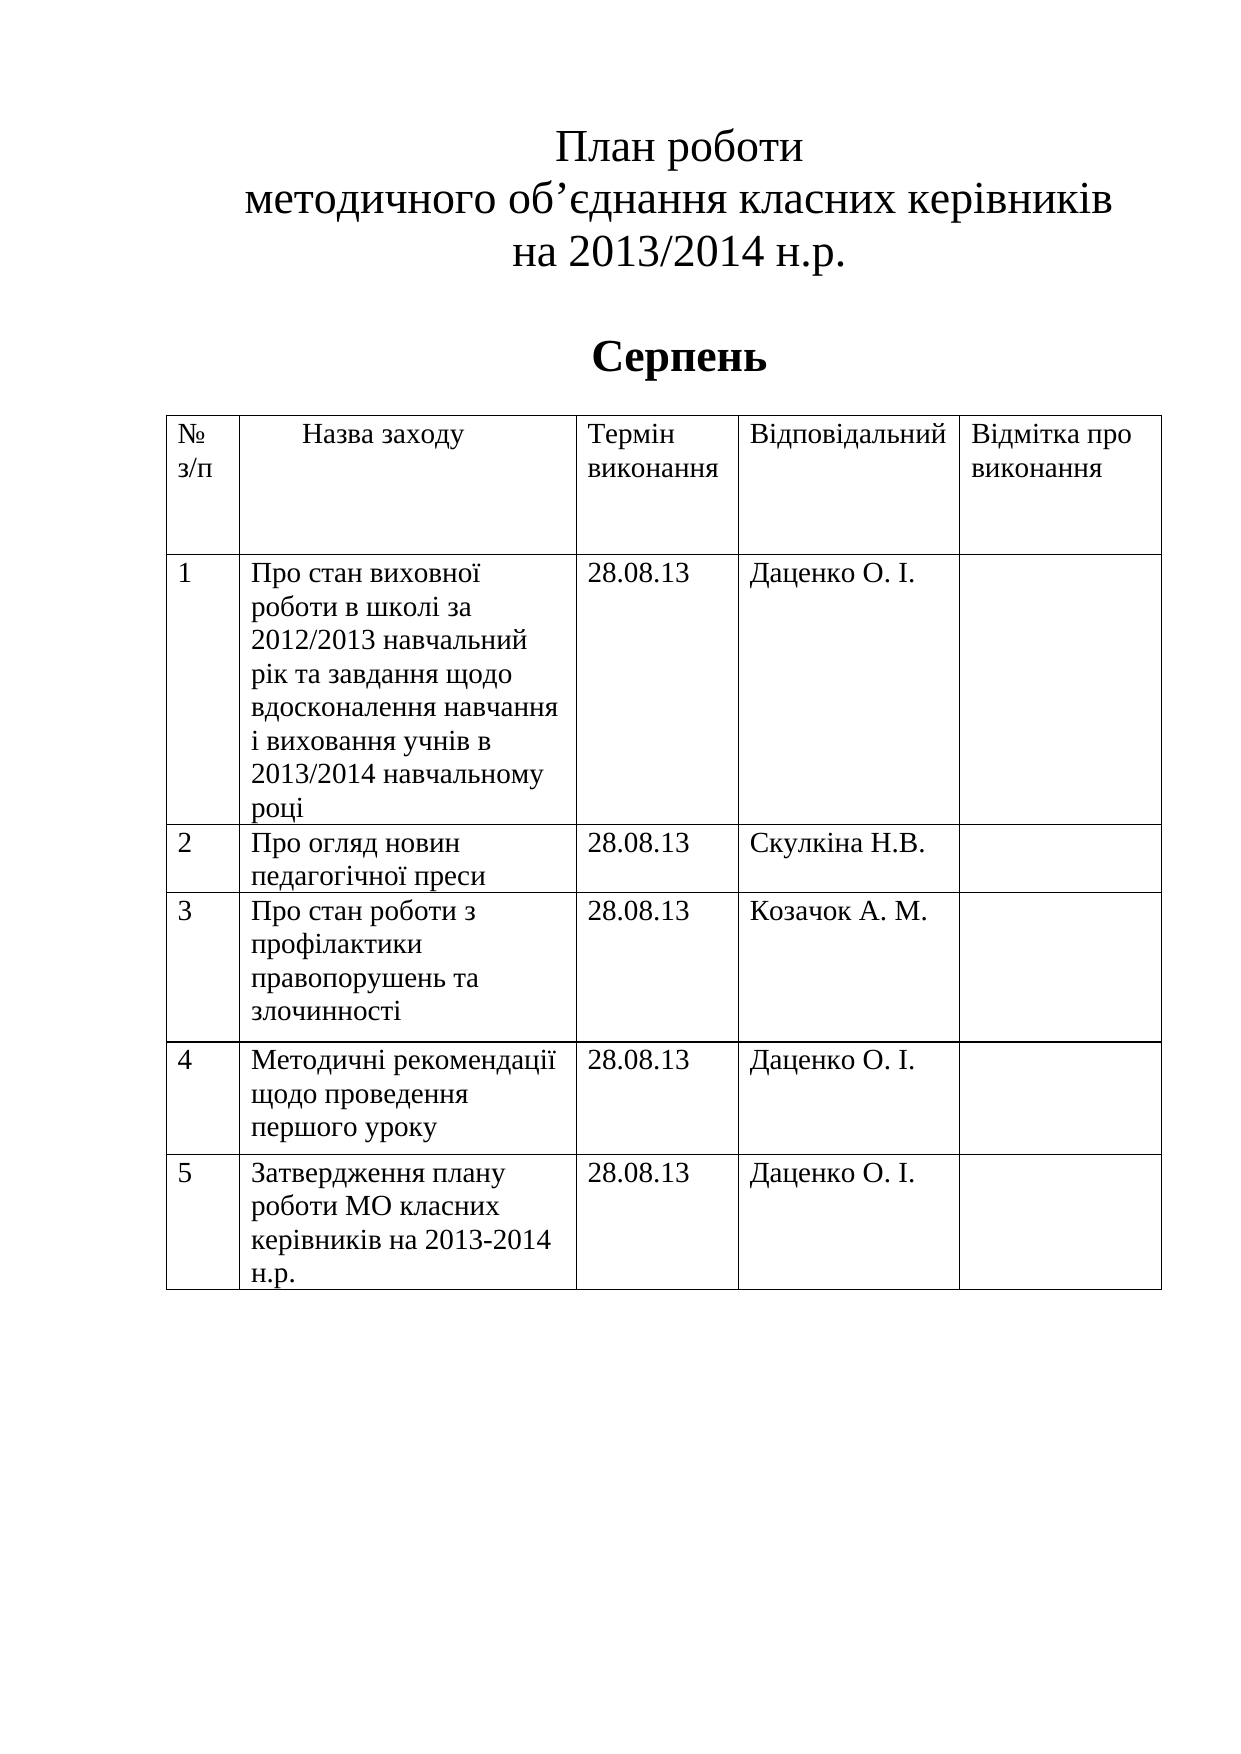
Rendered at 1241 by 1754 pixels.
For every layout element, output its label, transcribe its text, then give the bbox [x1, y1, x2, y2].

table_cell 1 [167, 555, 239, 824]
text методичного об’єднання класних керівників [177, 171, 1181, 223]
table_cell 28.08.13 [577, 1155, 738, 1289]
table_header № з/п [167, 416, 239, 554]
table_cell Даценко О. І. [739, 1043, 959, 1154]
table_cell 4 [167, 1043, 239, 1154]
text Серпень [177, 329, 1181, 382]
table_cell Про стан роботи з профілактики правопорушень та злочинності [240, 893, 576, 1041]
table_cell Затвердження плану роботи МО класних керівників на 2013-2014 н.р. [240, 1155, 576, 1289]
table_header Термін виконання [577, 416, 738, 554]
table_cell 28.08.13 [577, 893, 738, 1041]
table_header Відмітка про виконання [960, 416, 1161, 554]
table_cell [960, 555, 1161, 824]
table_cell Методичні рекомендації щодо проведення першого уроку [240, 1043, 576, 1154]
table_cell Козачок А. М. [739, 893, 959, 1041]
table_cell Про стан виховної роботи в школі за 2012/2013 навчальний рік та завдання щодо вдосконалення навчання і виховання учнів в 2013/2014 навчальному році [240, 555, 576, 824]
table_cell 28.08.13 [577, 825, 738, 892]
text на 2013/2014 н.р. [177, 223, 1181, 276]
table_cell 2 [167, 825, 239, 892]
table_cell [960, 1043, 1161, 1154]
table_cell 28.08.13 [577, 1043, 738, 1154]
table_header Назва заходу [240, 416, 576, 554]
text План роботи [177, 118, 1181, 171]
table_cell [960, 825, 1161, 892]
table_cell Даценко О. І. [739, 1155, 959, 1289]
table_header Відповідальний [739, 416, 959, 554]
table_cell [960, 1155, 1161, 1289]
table_cell Про огляд новин педагогічної преси [240, 825, 576, 892]
table_cell [960, 893, 1161, 1041]
table_cell Скулкіна Н.В. [739, 825, 959, 892]
table_cell Даценко О. І. [739, 555, 959, 824]
table_cell 28.08.13 [577, 555, 738, 824]
table_cell 3 [167, 893, 239, 1041]
table_cell 5 [167, 1155, 239, 1289]
